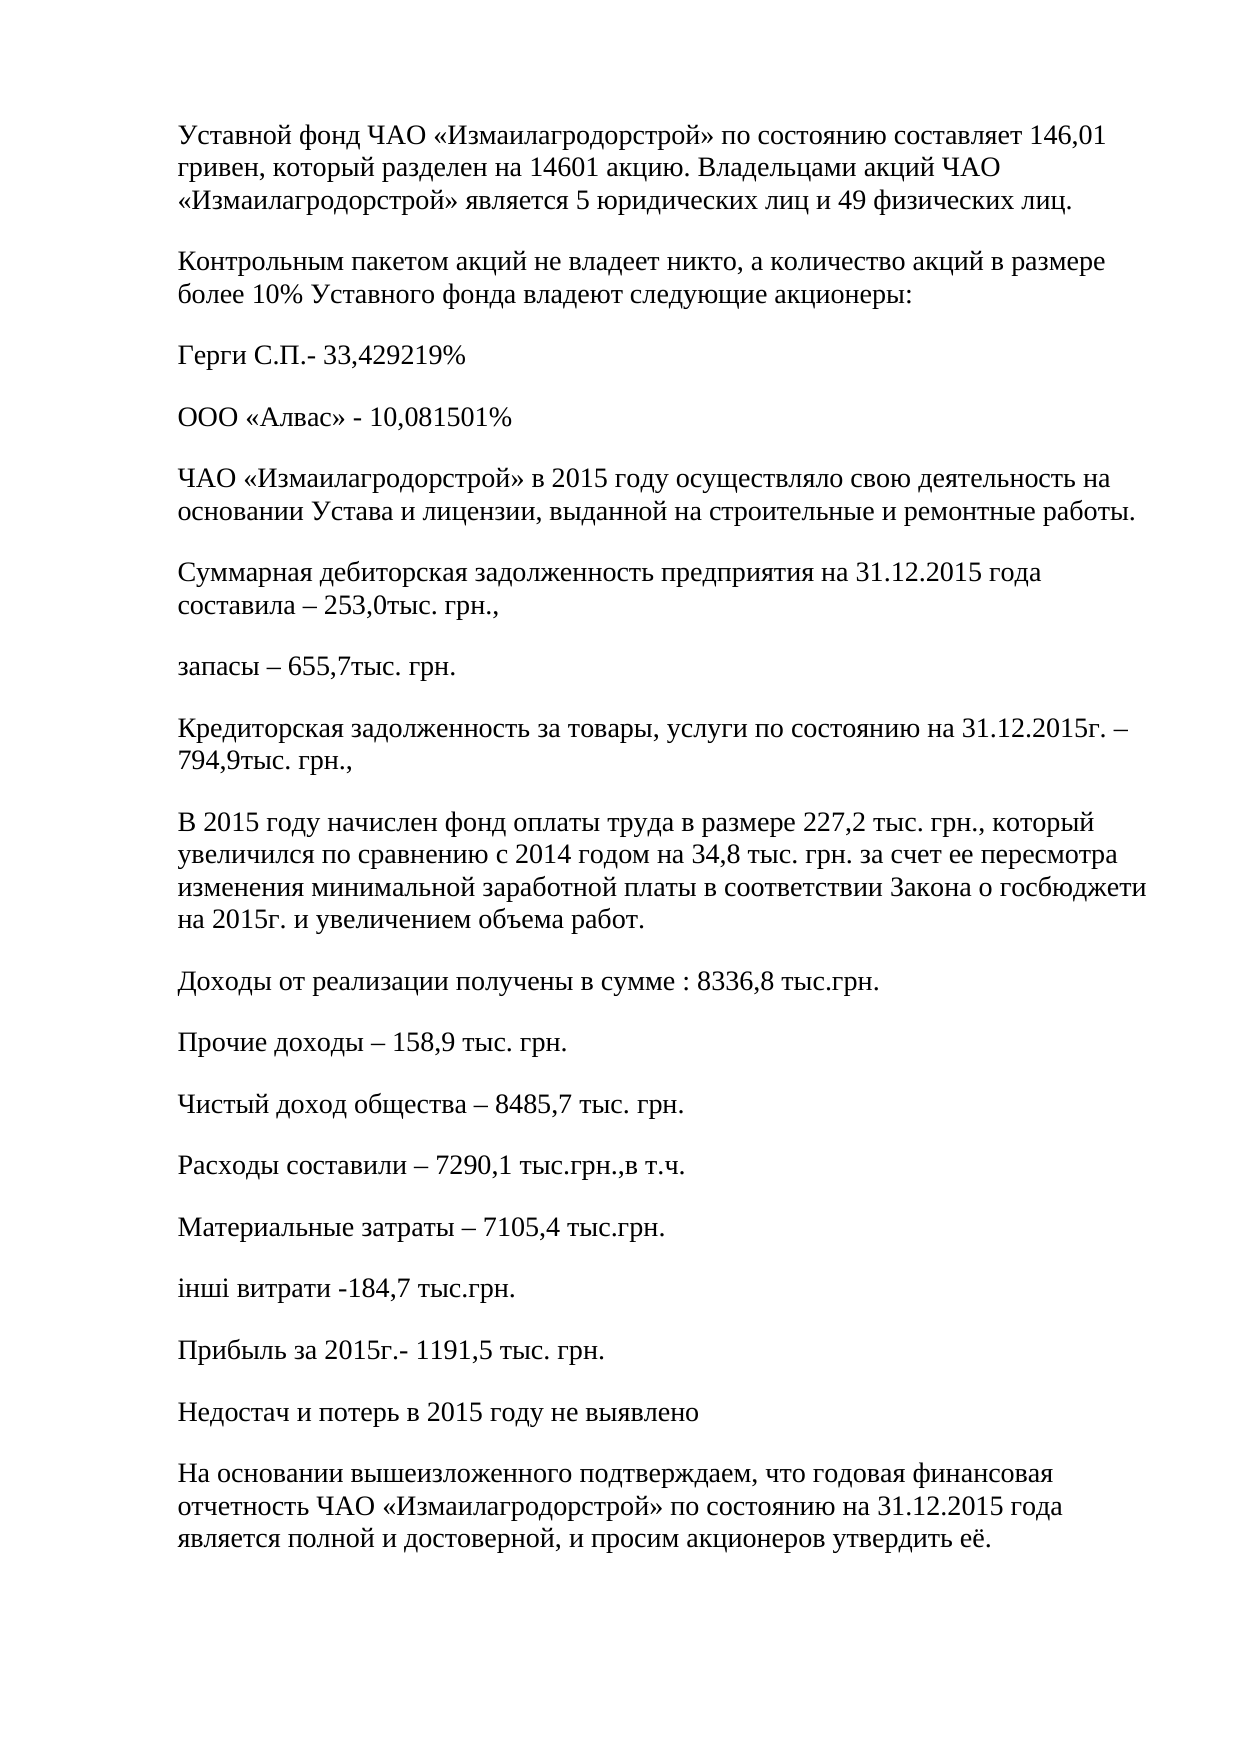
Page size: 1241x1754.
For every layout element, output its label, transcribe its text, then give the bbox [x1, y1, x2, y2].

text Герги С.П.- 33,429219% [177, 338, 1152, 371]
text ООО «Алвас» - 10,081501% [177, 400, 1152, 432]
text Расходы составили – 7290,1 тыс.грн.,в т.ч. [177, 1148, 1152, 1181]
text Кредиторская задолженность за товары, услуги по состоянию на 31.12.2015г. – 794,9тыс. грн., [177, 711, 1152, 776]
text На основании вышеизложенного подтверждаем, что годовая финансовая отчетность ЧАО «Измаилагродорстрой» по состоянию на 31.12.2015 года является полной и достоверной, и просим акционеров утвердить её. [177, 1456, 1152, 1553]
text Материальные затраты – 7105,4 тыс.грн. [177, 1210, 1152, 1242]
text Прочие доходы – 158,9 тыс. грн. [177, 1025, 1152, 1058]
text Суммарная дебиторская задолженность предприятия на 31.12.2015 года составила – 253,0тыс. грн., [177, 556, 1152, 620]
text запасы – 655,7тыс. грн. [177, 649, 1152, 682]
text Прибыль за 2015г.- 1191,5 тыс. грн. [177, 1333, 1152, 1366]
text Недостач и потерь в 2015 году не выявлено [177, 1395, 1152, 1427]
text інші витрати -184,7 тыс.грн. [177, 1272, 1152, 1304]
text Контрольным пакетом акций не владеет никто, а количество акций в размере более 10% Уставного фонда владеют следующие акционеры: [177, 244, 1152, 309]
text Доходы от реализации получены в сумме : 8336,8 тыс.грн. [177, 964, 1152, 996]
text Уставной фонд ЧАО «Измаилагродорстрой» по состоянию составляет 146,01 гривен, который разделен на 14601 акцию. Владельцами акций ЧАО «Измаилагродорстрой» является 5 юридических лиц и 49 физических лиц. [177, 118, 1152, 215]
text В 2015 году начислен фонд оплаты труда в размере 227,2 тыс. грн., который увеличился по сравнению с 2014 годом на 34,8 тыс. грн. за счет ее пересмотра изменения минимальной заработной платы в соответствии Закона о госбюджети на 2015г. и увеличением объема работ. [177, 805, 1152, 934]
text Чистый доход общества – 8485,7 тыс. грн. [177, 1087, 1152, 1119]
text ЧАО «Измаилагродорстрой» в 2015 году осуществляло свою деятельность на основании Устава и лицензии, выданной на строительные и ремонтные работы. [177, 462, 1152, 526]
